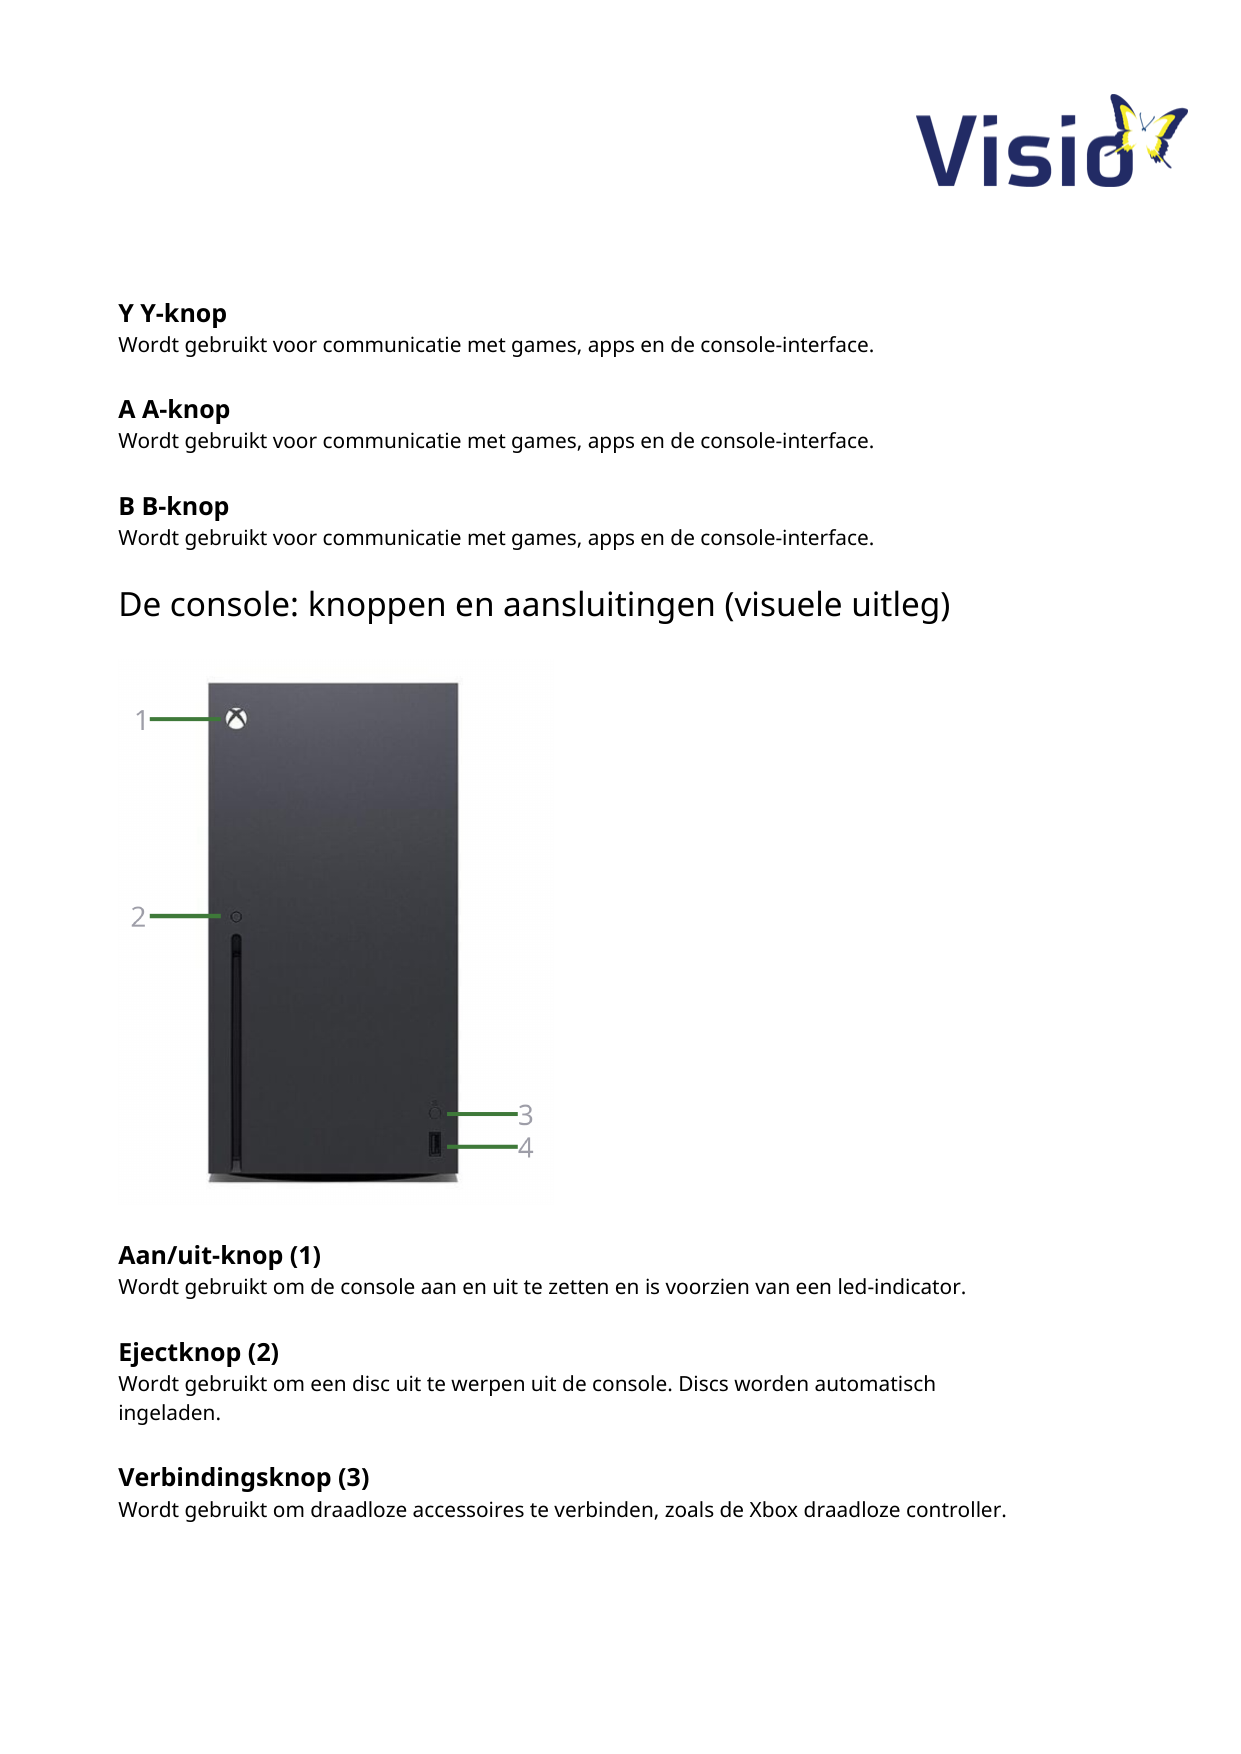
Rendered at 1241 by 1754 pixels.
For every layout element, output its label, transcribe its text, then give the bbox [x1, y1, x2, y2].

subtitle A A-knop [118, 392, 1016, 426]
text Wordt gebruikt om een disc uit te werpen uit de console. Discs worden automatisch ingeladen. [118, 1368, 1016, 1427]
picture [118, 659, 554, 1205]
subtitle De console: knoppen en aansluitingen (visuele uitleg) [118, 581, 1016, 626]
subtitle Aan/uit-knop (1) [118, 1238, 1016, 1272]
picture [904, 89, 1199, 190]
subtitle B B-knop [118, 488, 1016, 522]
text Wordt gebruikt voor communicatie met games, apps en de console-interface. [118, 329, 1016, 358]
text Wordt gebruikt voor communicatie met games, apps en de console-interface. [118, 426, 1016, 455]
subtitle Ejectknop (2) [118, 1334, 1016, 1368]
subtitle Y Y-knop [118, 295, 1016, 329]
text Wordt gebruikt om de console aan en uit te zetten en is voorzien van een led-indicator. [118, 1272, 1016, 1301]
text Wordt gebruikt voor communicatie met games, apps en de console-interface. [118, 522, 1016, 552]
text Wordt gebruikt om draadloze accessoires te verbinden, zoals de Xbox draadloze controller. [118, 1494, 1016, 1523]
subtitle Verbindingsknop (3) [118, 1460, 1016, 1494]
